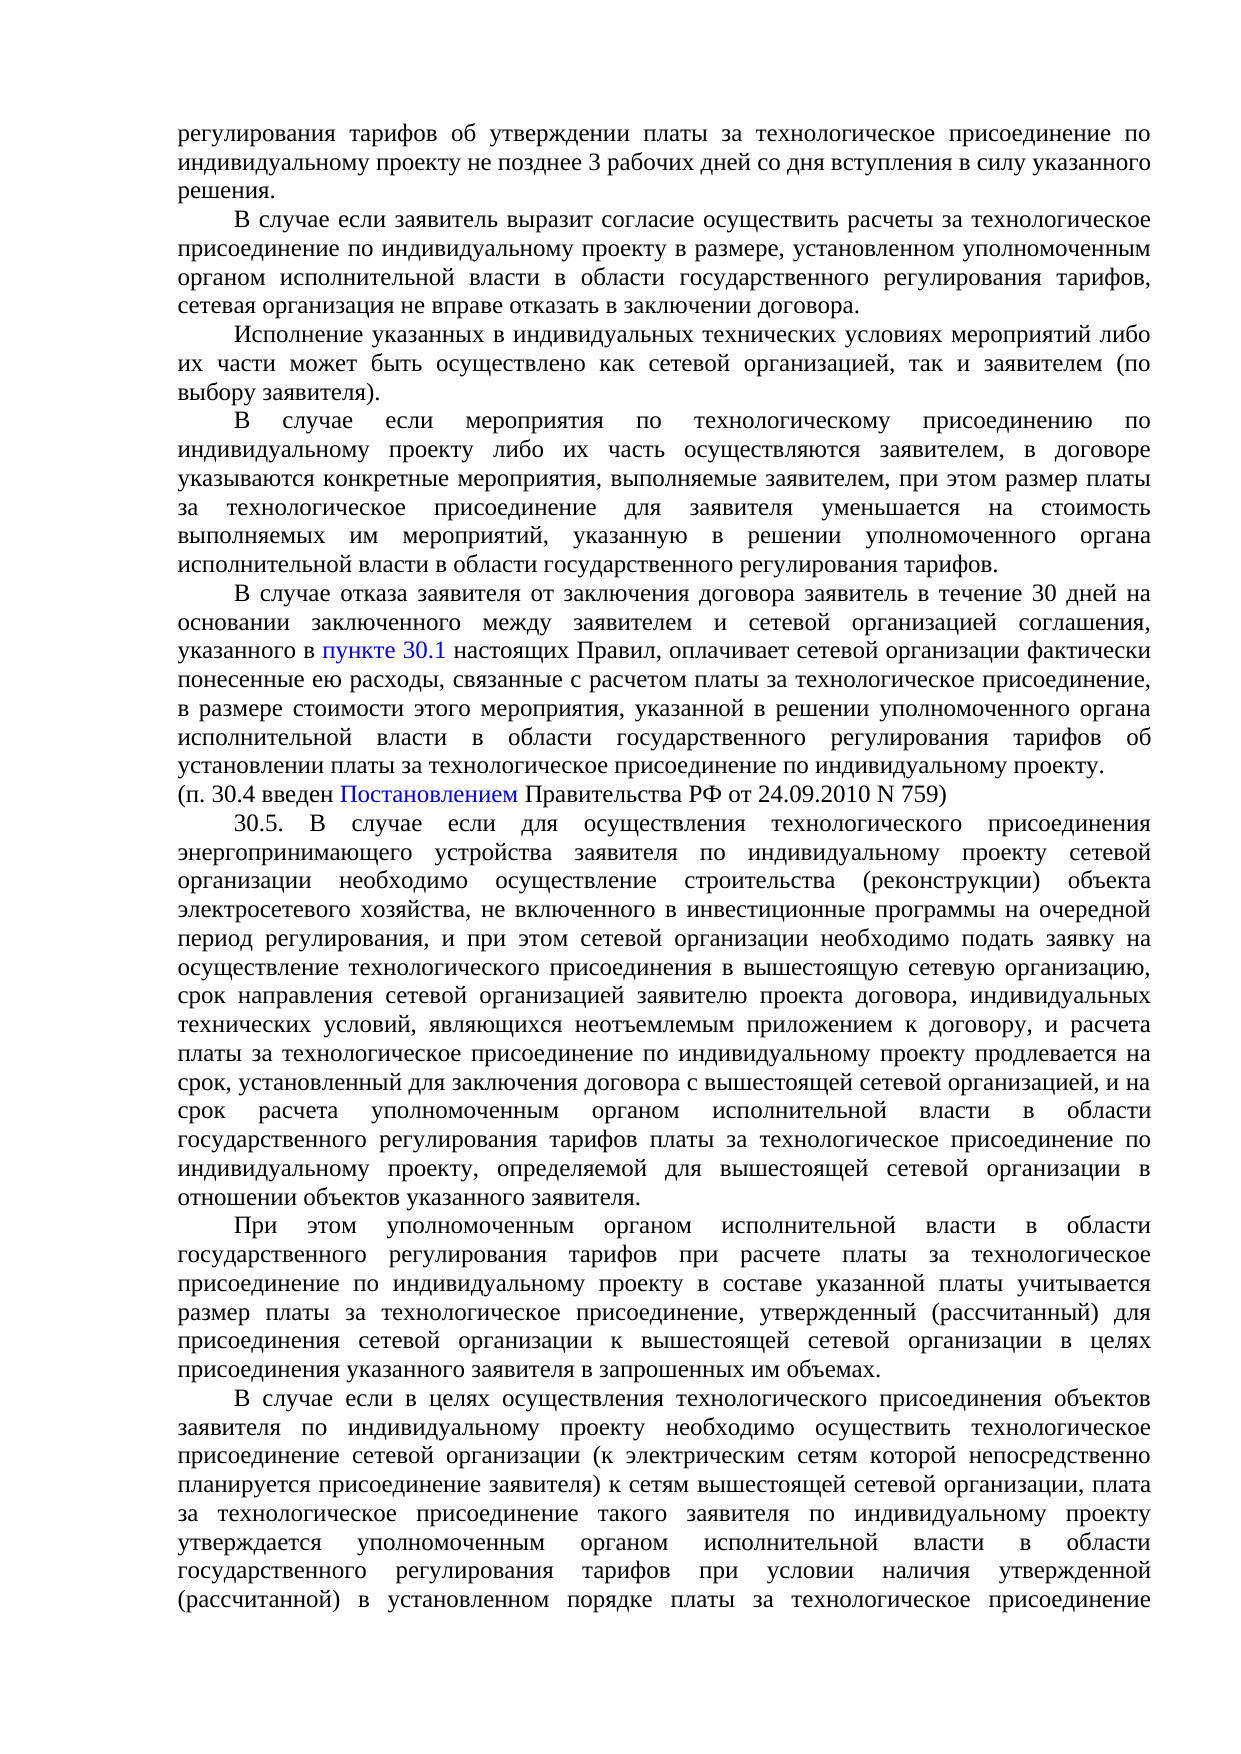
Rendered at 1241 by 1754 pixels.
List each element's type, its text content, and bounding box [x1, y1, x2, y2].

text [177, 118, 1152, 204]
text (п. 30.4 введен Постановлением Правительства РФ от 24.09.2010 N 759) [177, 779, 1152, 808]
text 30.5. В случае если для осуществления технологического присоединения энергопринимающего устройства заявителя по индивидуальному проекту сетевой организации необходимо осуществление строительства (реконструкции) объекта электросетевого хозяйства, не включенного в инвестиционные программы на очередной период регулирования, и при этом сетевой организации необходимо подать заявку на осуществление технологического присоединения в вышестоящую сетевую организацию, срок направления сетевой организацией заявителю проекта договора, индивидуальных технических условий, являющихся неотъемлемым приложением к договору, и расчета платы за технологическое присоединение по индивидуальному проекту продлевается на срок, установленный для заключения договора с вышестоящей сетевой организацией, и на срок расчета уполномоченным органом исполнительной власти в области государственного регулирования тарифов платы за технологическое присоединение по индивидуальному проекту, определяемой для вышестоящей сетевой организации в отношении объектов указанного заявителя. [177, 808, 1152, 1211]
text В случае если мероприятия по технологическому присоединению по индивидуальному проекту либо их часть осуществляются заявителем, в договоре указываются конкретные мероприятия, выполняемые заявителем, при этом размер платы за технологическое присоединение для заявителя уменьшается на стоимость выполняемых им мероприятий, указанную в решении уполномоченного органа исполнительной власти в области государственного регулирования тарифов. [177, 406, 1152, 578]
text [177, 1383, 1152, 1613]
text При этом уполномоченным органом исполнительной власти в области государственного регулирования тарифов при расчете платы за технологическое присоединение по индивидуальному проекту в составе указанной платы учитывается размер платы за технологическое присоединение, утвержденный (рассчитанный) для присоединения сетевой организации к вышестоящей сетевой организации в целях присоединения указанного заявителя в запрошенных им объемах. [177, 1211, 1152, 1383]
text В случае отказа заявителя от заключения договора заявитель в течение 30 дней на основании заключенного между заявителем и сетевой организацией соглашения, указанного в пункте 30.1 настоящих Правил, оплачивает сетевой организации фактически понесенные ею расходы, связанные с расчетом платы за технологическое присоединение, в размере стоимости этого мероприятия, указанной в решении уполномоченного органа исполнительной власти в области государственного регулирования тарифов об установлении платы за технологическое присоединение по индивидуальному проекту. [177, 578, 1152, 779]
text В случае если заявитель выразит согласие осуществить расчеты за технологическое присоединение по индивидуальному проекту в размере, установленном уполномоченным органом исполнительной власти в области государственного регулирования тарифов, сетевая организация не вправе отказать в заключении договора. [177, 204, 1152, 319]
text Исполнение указанных в индивидуальных технических условиях мероприятий либо их части может быть осуществлено как сетевой организацией, так и заявителем (по выбору заявителя). [177, 319, 1152, 406]
